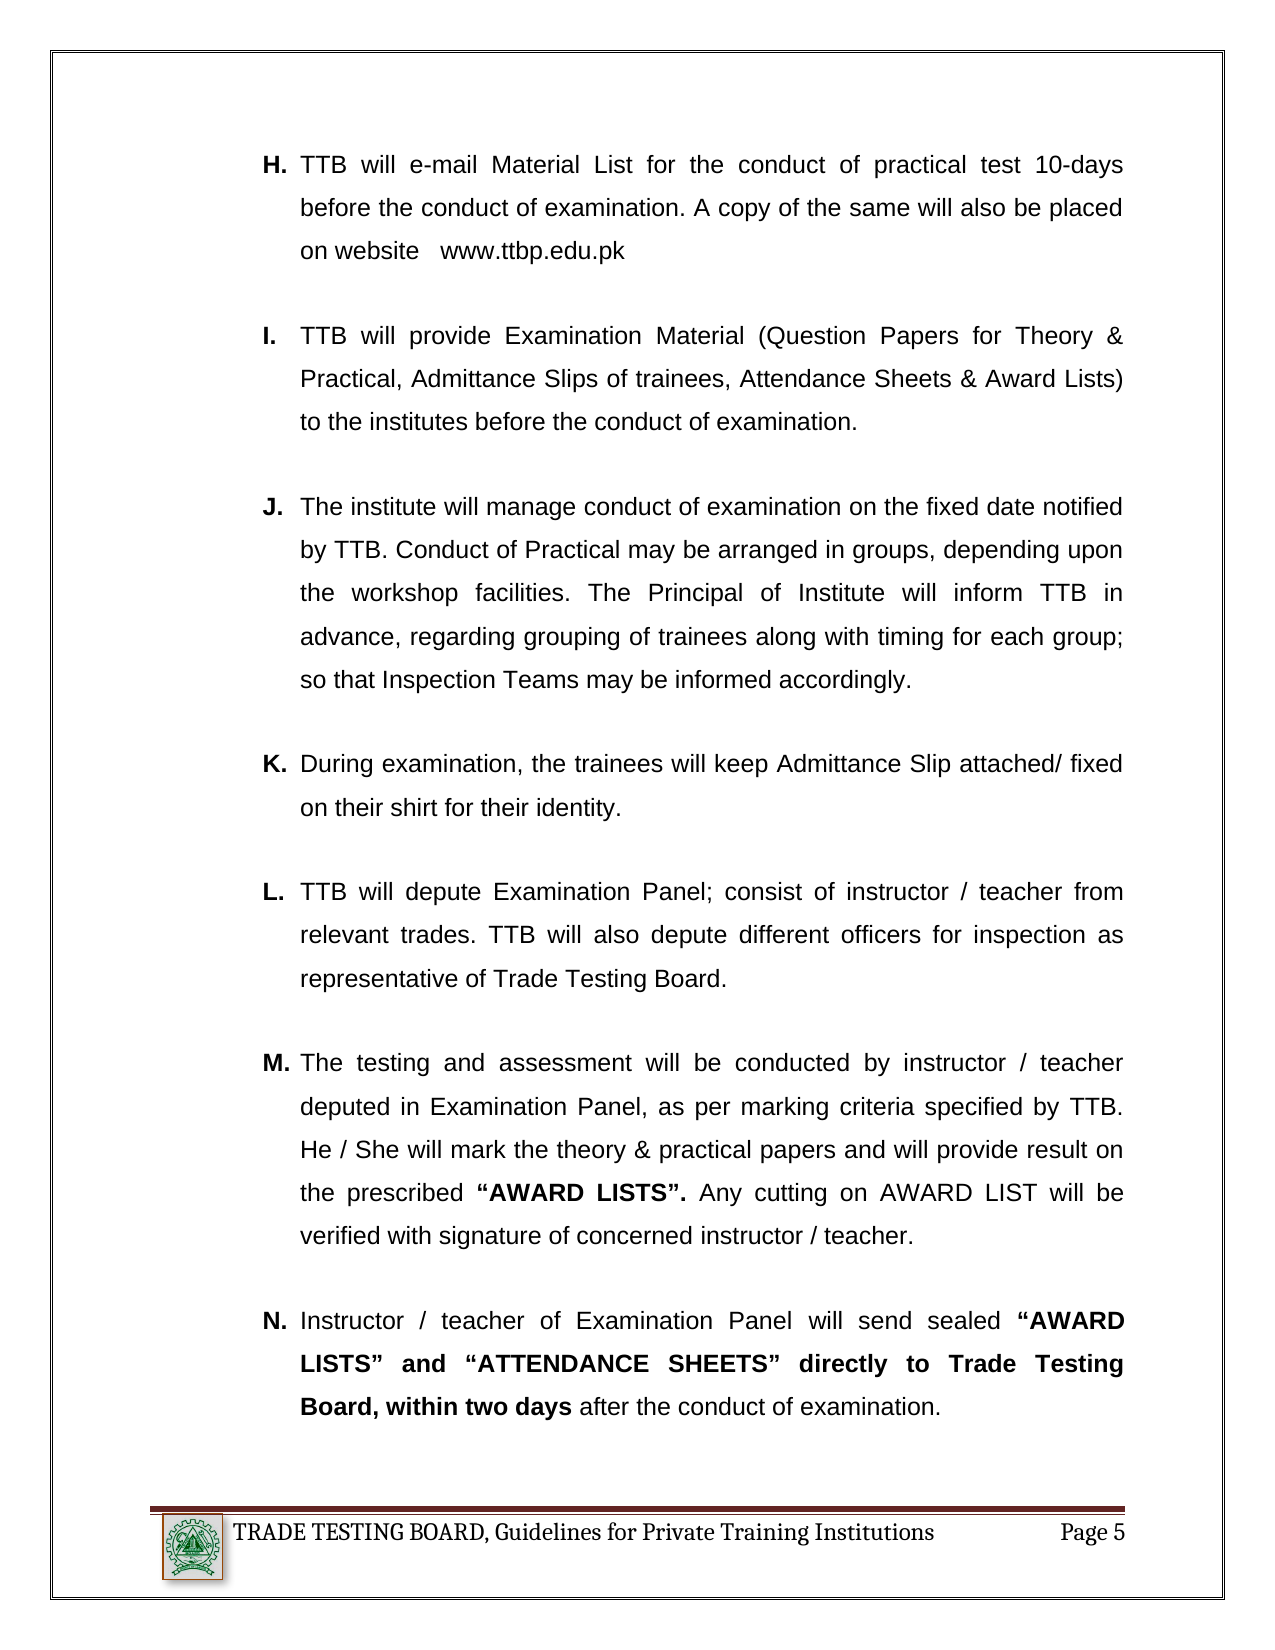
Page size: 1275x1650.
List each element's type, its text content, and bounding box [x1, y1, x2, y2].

list TTB will provide Examination Material (Question Papers for Theory & Practical, Admittance Slips of trainees, Attendance Sheets & Award Lists) to the institutes before the conduct of examination. [262, 321, 1125, 436]
list TTB will e-mail Material List for the conduct of practical test 10-days before the conduct of examination. A copy of the same will also be placed on website www.ttbp.edu.pk [262, 150, 1125, 265]
list During examination, the trainees will keep Admittance Slip attached/ fixed on their shirt for their identity. [262, 749, 1125, 821]
list TTB will depute Examination Panel; consist of instructor / teacher from relevant trades. TTB will also depute different officers for inspection as representative of Trade Testing Board. [262, 877, 1125, 992]
list The institute will manage conduct of examination on the fixed date notified by TTB. Conduct of Practical may be arranged in groups, depending upon the workshop facilities. The Principal of Institute will inform TTB in advance, regarding grouping of trainees along with timing for each group; so that Inspection Teams may be informed accordingly. [262, 492, 1125, 693]
list Instructor / teacher of Examination Panel will send sealed “AWARD LISTS” and “ATTENDANCE SHEETS” directly to Trade Testing Board, within two days after the conduct of examination. [262, 1306, 1125, 1421]
list The testing and assessment will be conducted by instructor / teacher deputed in Examination Panel, as per marking criteria specified by TTB. He / She will mark the theory & practical papers and will provide result on the prescribed “AWARD LISTS”. Any cutting on AWARD LIST will be verified with signature of concerned instructor / teacher. [262, 1048, 1125, 1249]
